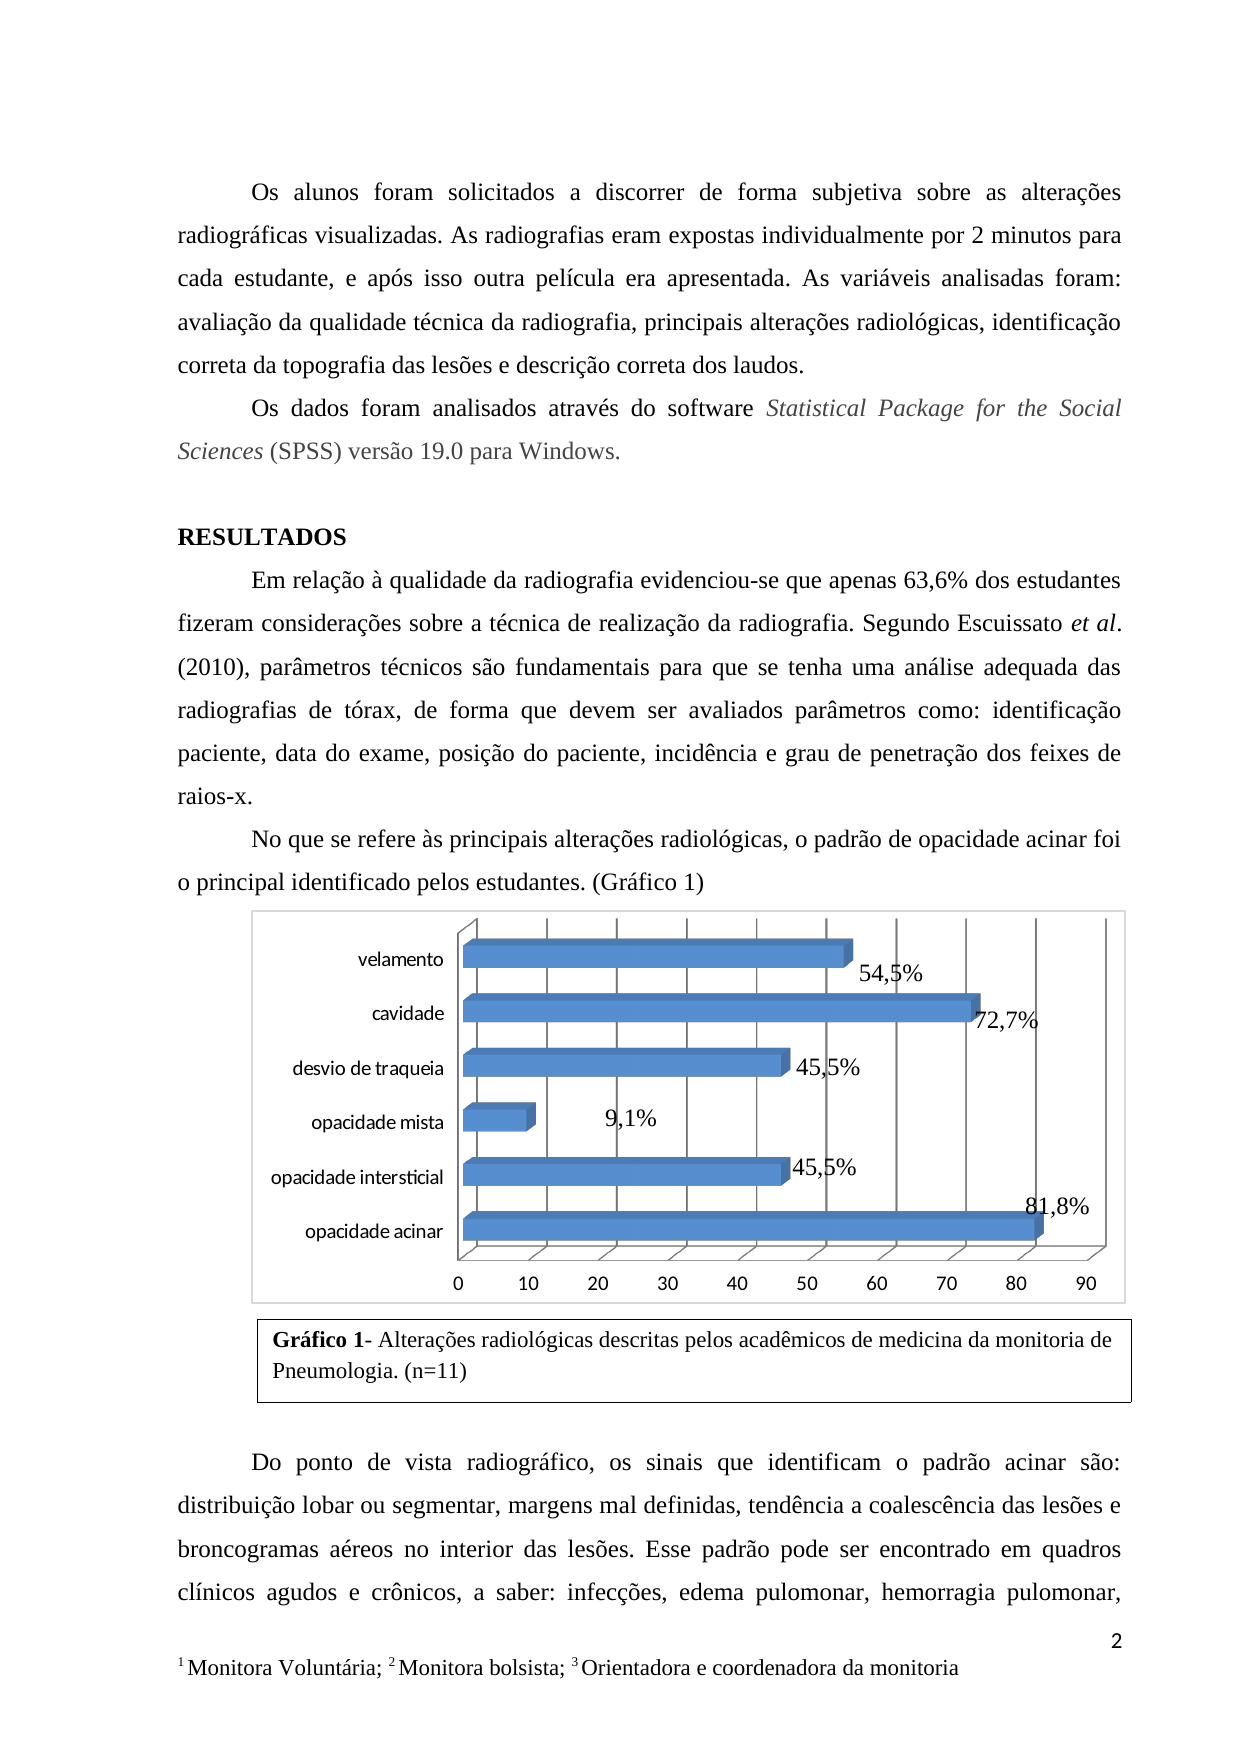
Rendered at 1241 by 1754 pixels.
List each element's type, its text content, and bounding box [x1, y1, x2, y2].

text No que se refere às principais alterações radiológicas, o padrão de opacidade acinar foi o principal identificado pelos estudantes. (Gráfico 1) [177, 824, 1122, 896]
text Em relação à qualidade da radiografia evidenciou-se que apenas 63,6% dos estudantes fizeram considerações sobre a técnica de realização da radiografia. Segundo Escuissato et al. (2010), parâmetros técnicos são fundamentais para que se tenha uma análise adequada das radiografias de tórax, de forma que devem ser avaliados parâmetros como: identificação paciente, data do exame, posição do paciente, incidência e grau de penetração dos feixes de raios-x. [177, 565, 1122, 810]
text Os alunos foram solicitados a discorrer de forma subjetiva sobre as alterações radiográficas visualizadas. As radiografias eram expostas individualmente por 2 minutos para cada estudante, e após isso outra película era apresentada. As variáveis analisadas foram: avaliação da qualidade técnica da radiografia, principais alterações radiológicas, identificação correta da topografia das lesões e descrição correta dos laudos. [177, 177, 1122, 378]
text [177, 1447, 1122, 1606]
text Os dados foram analisados através do software Statistical Package for the Social Sciences (SPSS) versão 19.0 para Windows. [177, 393, 1122, 465]
text RESULTADOS [177, 522, 1122, 551]
